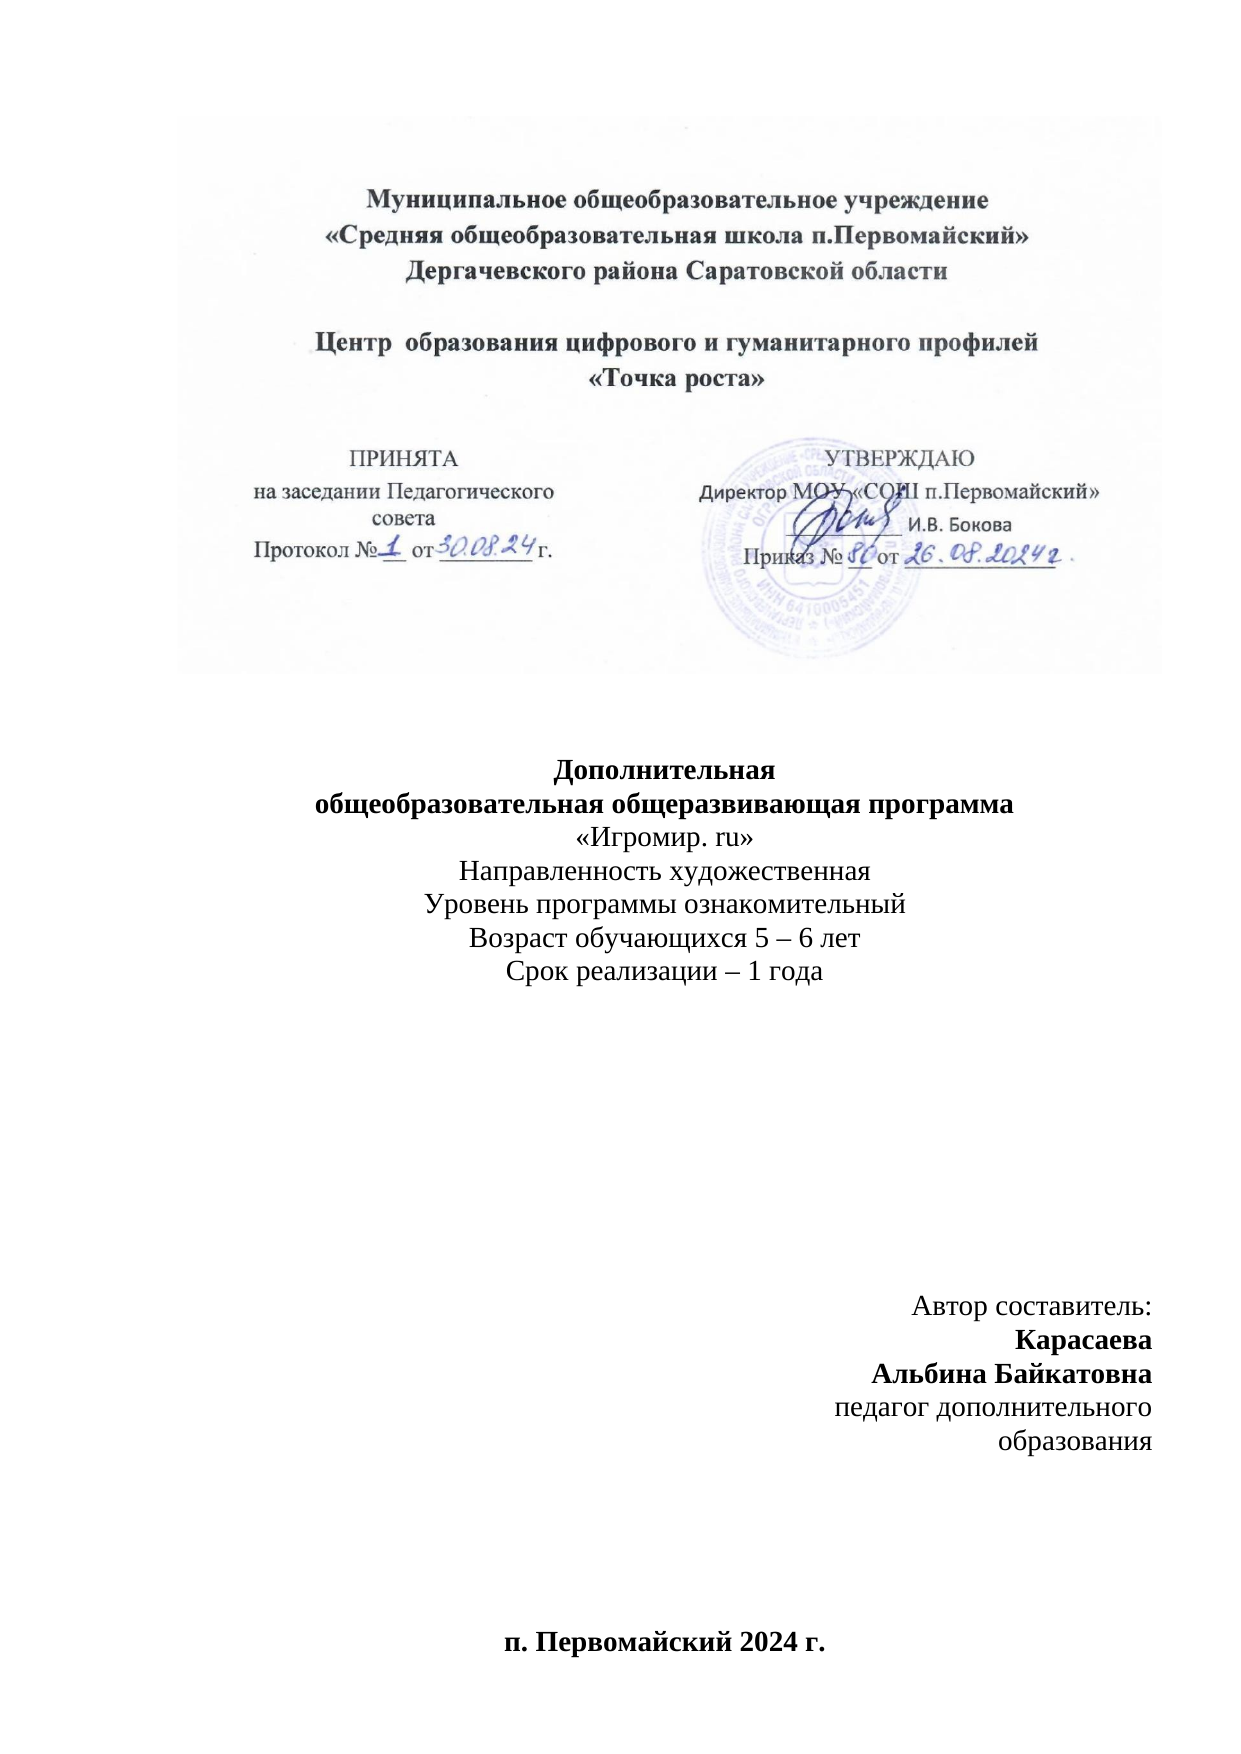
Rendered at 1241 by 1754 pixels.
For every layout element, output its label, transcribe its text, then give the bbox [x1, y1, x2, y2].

text образования [77, 1423, 1152, 1457]
text Автор составитель: [77, 1289, 1152, 1322]
text Направленность художественная Уровень программы ознакомительный Возраст обучающихся 5 – 6 лет [423, 853, 906, 953]
picture [177, 116, 1162, 674]
text педагог дополнительного [77, 1389, 1152, 1423]
text Карасаева Альбина Байкатовна [871, 1322, 1152, 1389]
text «Игромир. ru» [182, 819, 1148, 853]
text Дополнительная общеобразовательная общеразвивающая программа [314, 752, 1051, 819]
text п. Первомайский 2024 г. [182, 1624, 1148, 1657]
text Срок реализации – 1 года [182, 953, 1147, 987]
